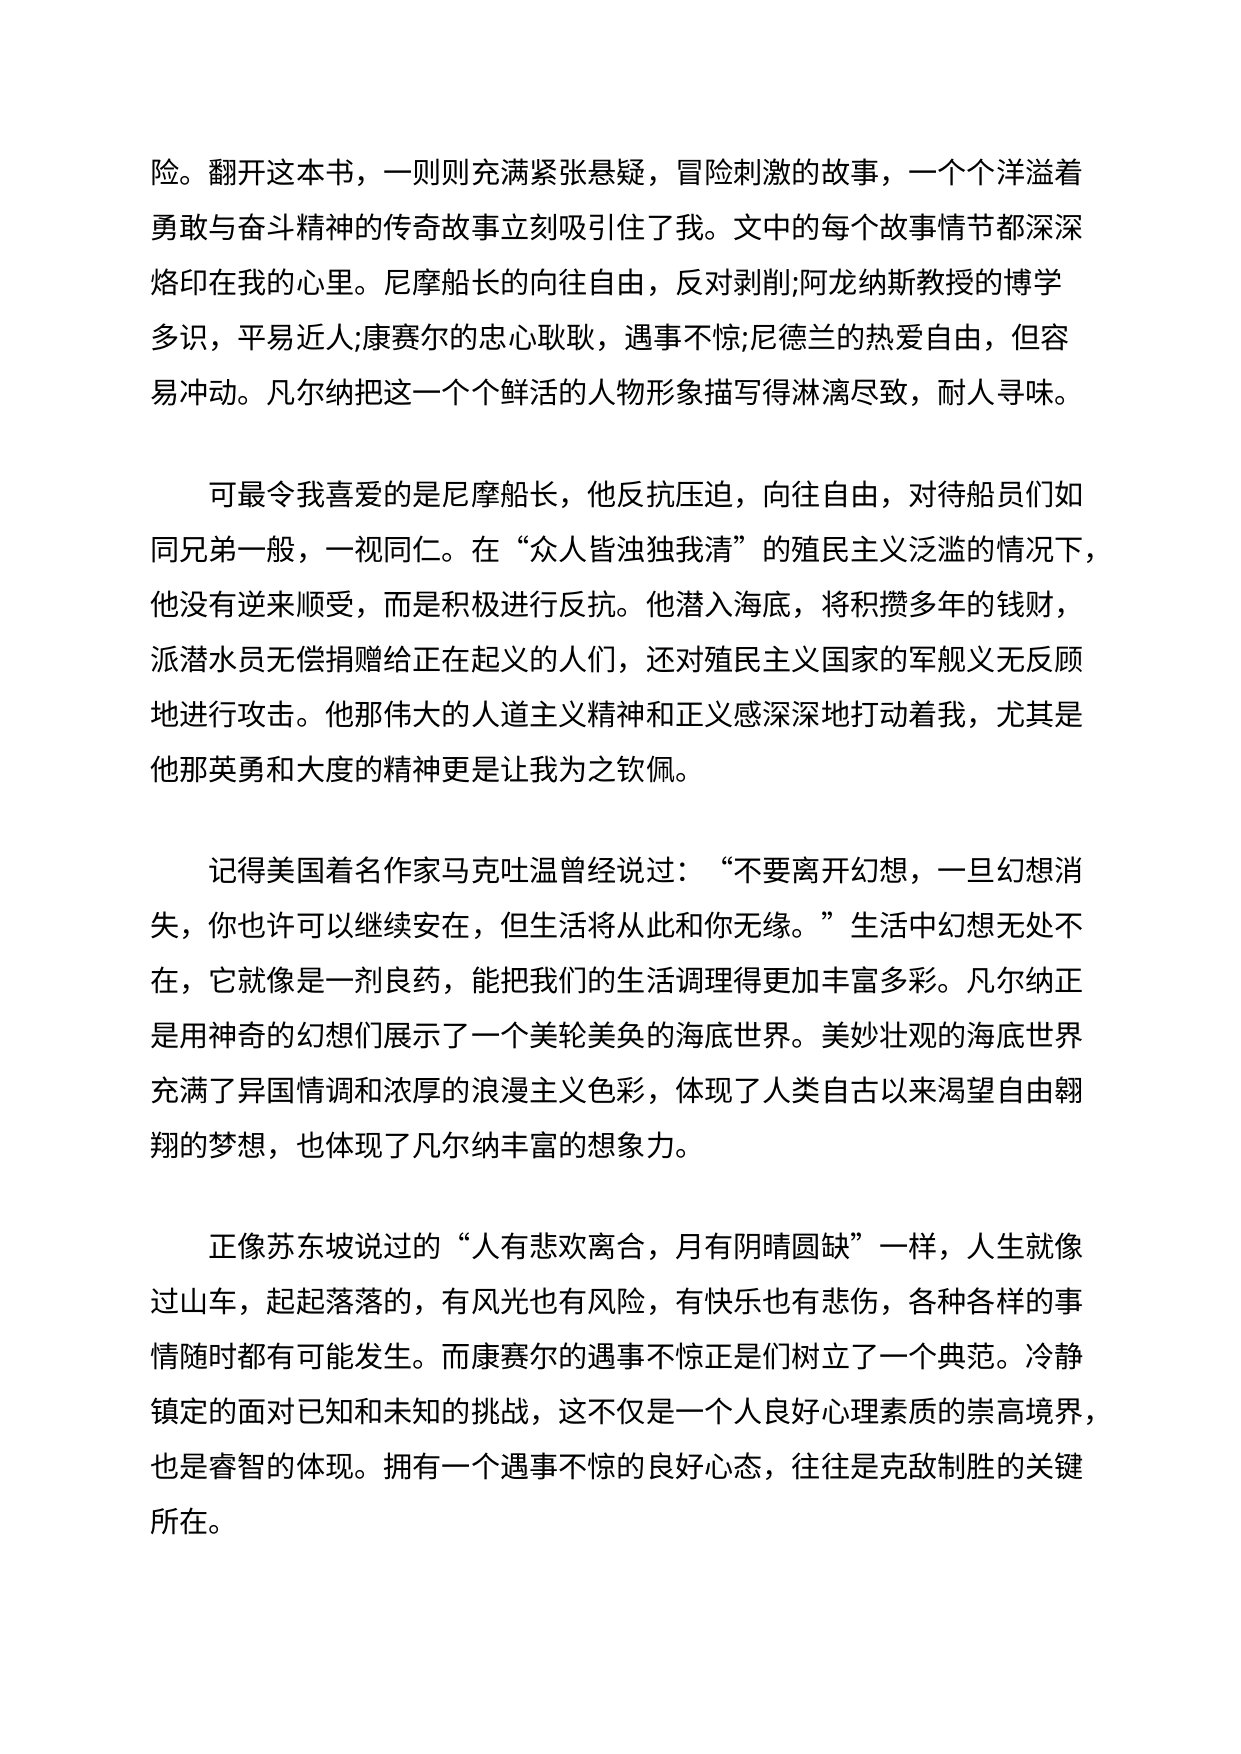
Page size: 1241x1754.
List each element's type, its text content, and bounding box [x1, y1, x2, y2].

text 记得美国着名作家马克吐温曾经说过：“不要离开幻想，一旦幻想消失，你也许可以继续安在，但生活将从此和你无缘。”生活中幻想无处不在，它就像是一剂良药，能把我们的生活调理得更加丰富多彩。凡尔纳正是用神奇的幻想们展示了一个美轮美奂的海底世界。美妙壮观的海底世界充满了异国情调和浓厚的浪漫主义色彩，体现了人类自古以来渴望自由翱翔的梦想，也体现了凡尔纳丰富的想象力。 [150, 848, 1090, 1164]
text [150, 150, 1090, 412]
text 可最令我喜爱的是尼摩船长，他反抗压迫，向往自由，对待船员们如同兄弟一般，一视同仁。在“众人皆浊独我清”的殖民主义泛滥的情况下，他没有逆来顺受，而是积极进行反抗。他潜入海底，将积攒多年的钱财，派潜水员无偿捐赠给正在起义的人们，还对殖民主义国家的军舰义无反顾地进行攻击。他那伟大的人道主义精神和正义感深深地打动着我，尤其是他那英勇和大度的精神更是让我为之钦佩。 [150, 472, 1090, 788]
text 正像苏东坡说过的“人有悲欢离合，月有阴晴圆缺”一样，人生就像过山车，起起落落的，有风光也有风险，有快乐也有悲伤，各种各样的事情随时都有可能发生。而康赛尔的遇事不惊正是们树立了一个典范。冷静镇定的面对已知和未知的挑战，这不仅是一个人良好心理素质的崇高境界，也是睿智的体现。拥有一个遇事不惊的良好心态，往往是克敌制胜的关键所在。 [150, 1224, 1090, 1541]
